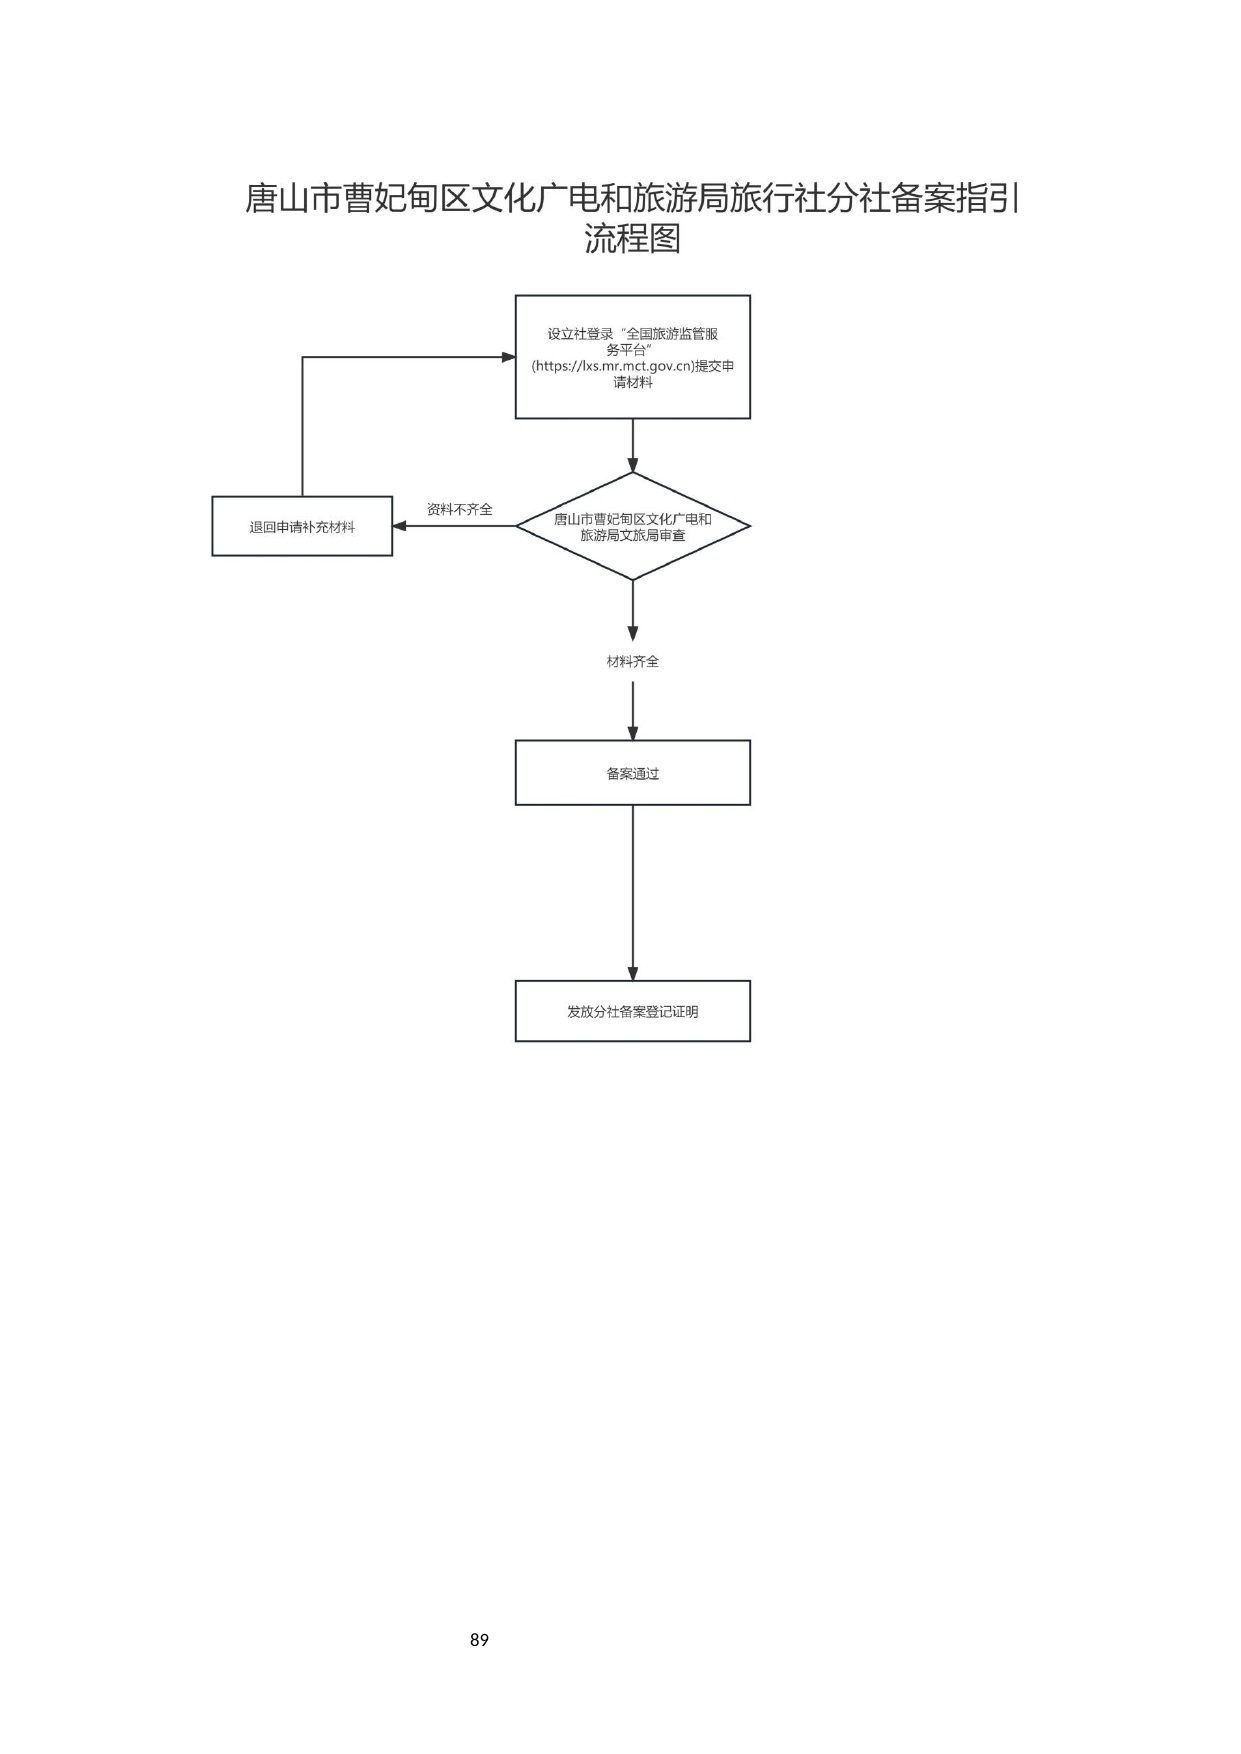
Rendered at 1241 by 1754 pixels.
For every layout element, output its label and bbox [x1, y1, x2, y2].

picture [187, 162, 1053, 1066]
